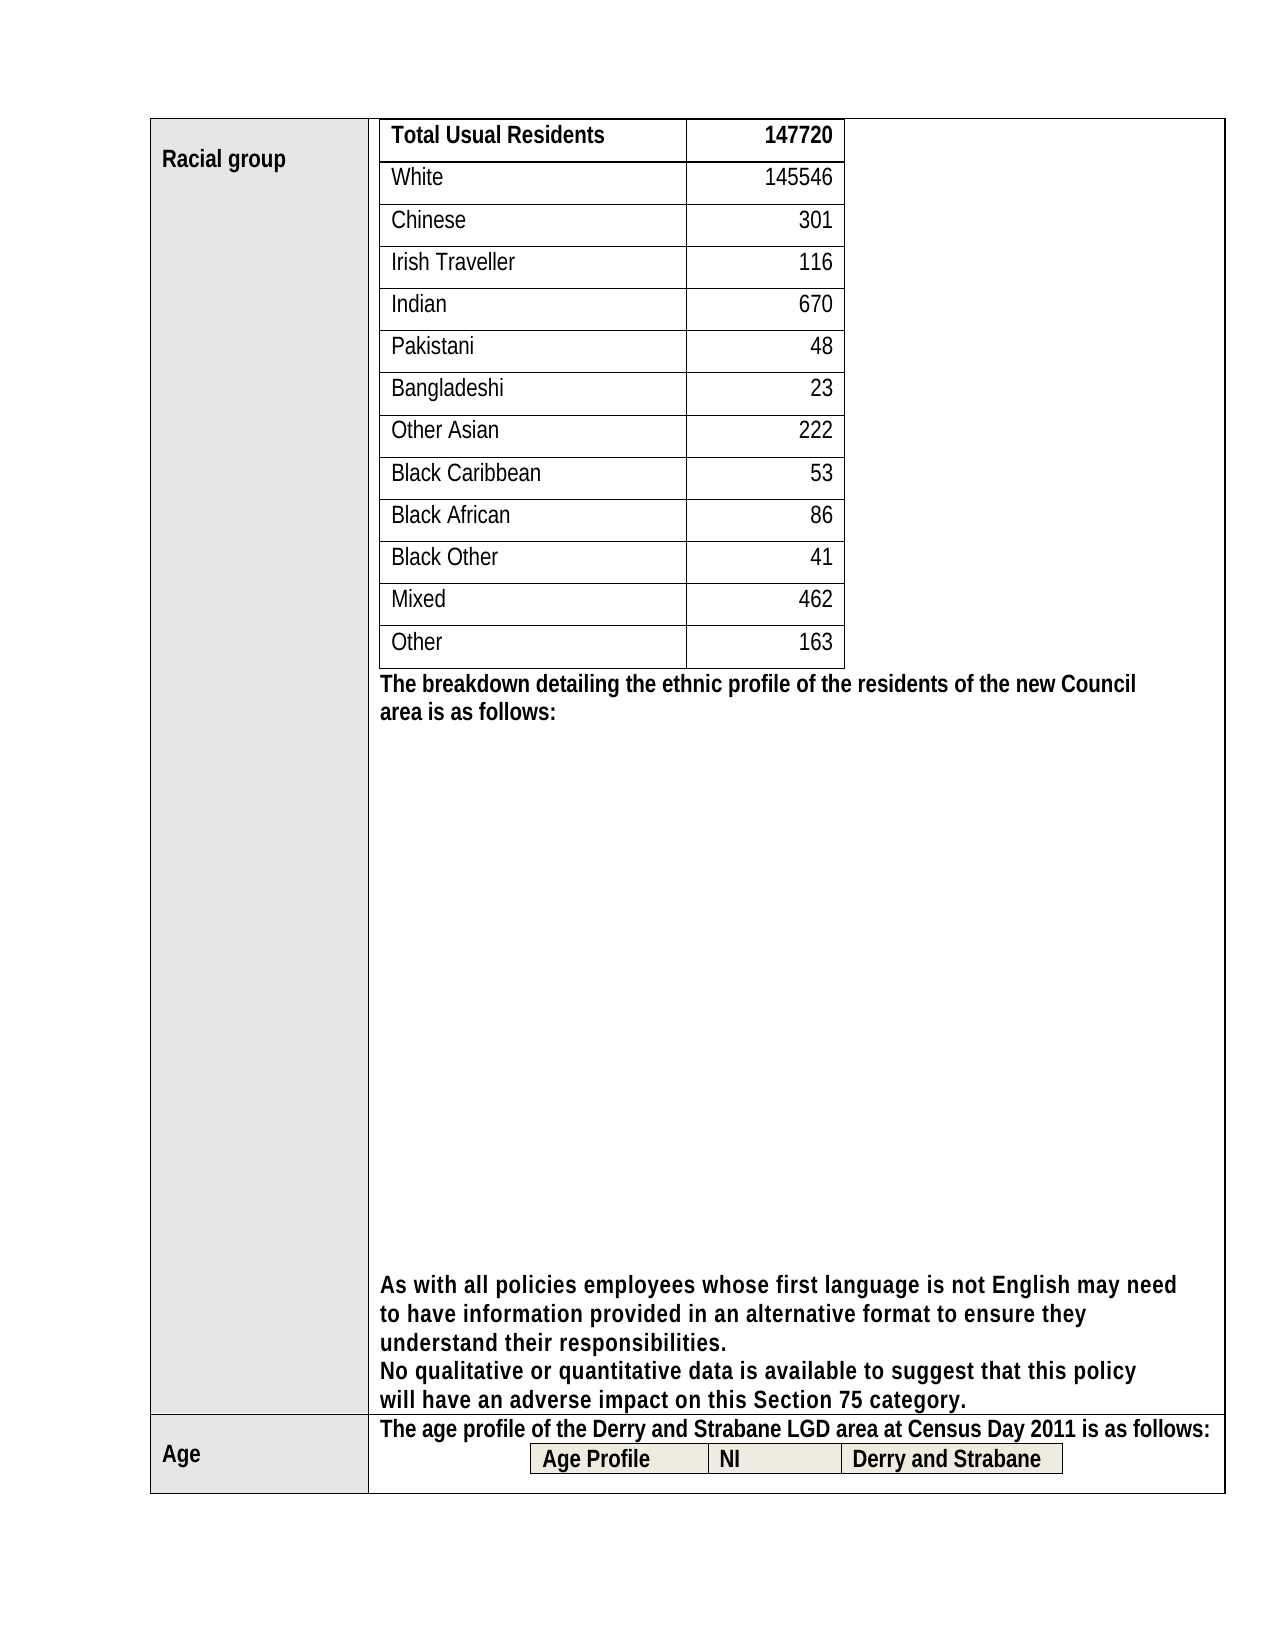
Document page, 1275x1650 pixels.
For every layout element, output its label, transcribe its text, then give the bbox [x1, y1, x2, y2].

table_cell Age [151, 1415, 368, 1493]
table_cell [369, 1415, 1224, 1493]
table_cell Racial group [151, 119, 368, 1413]
table_cell The breakdown detailing the ethnic profile of the residents of the new Council area is as follows: As with all policies employees whose first language is not English may need to have information provided in an alternative format to ensure they understand their responsibilities. No qualitative or quantitative data is available to suggest that this policy will have an adverse impact on this Section 75 category. [369, 119, 1224, 1413]
